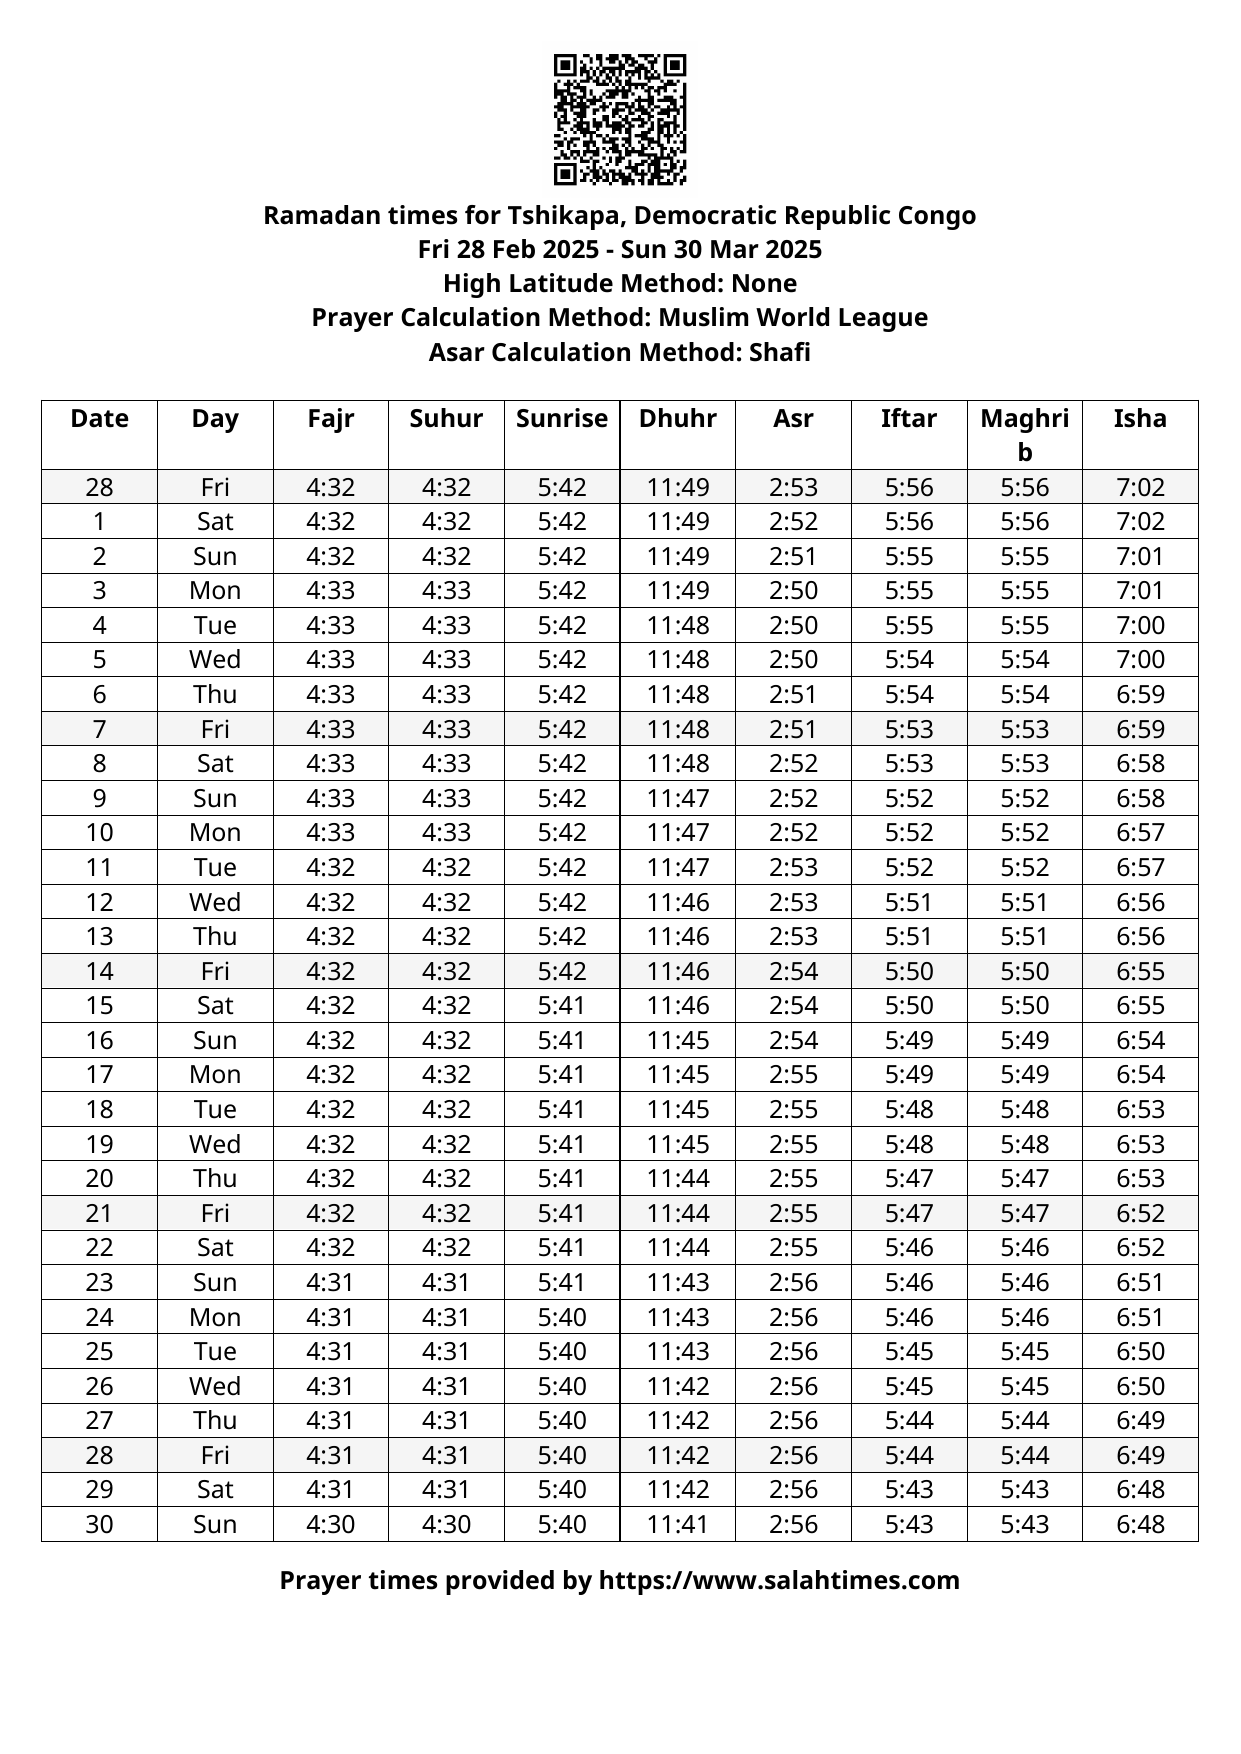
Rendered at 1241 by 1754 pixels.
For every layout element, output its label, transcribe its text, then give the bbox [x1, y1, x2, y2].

table_cell 4:33 [274, 677, 388, 711]
table_cell 5:55 [852, 608, 967, 642]
table_cell 6:49 [1083, 1404, 1198, 1437]
table_cell 7:02 [1083, 470, 1198, 503]
table_cell 11:46 [621, 954, 735, 987]
table_cell 4:32 [274, 1161, 388, 1195]
table_cell 11:48 [621, 712, 735, 745]
table_cell 5:46 [968, 1300, 1082, 1333]
table_cell 6:57 [1083, 850, 1198, 884]
table_header Suhur [389, 401, 504, 469]
table_cell 11:48 [621, 608, 735, 642]
table_cell 6:58 [1083, 781, 1198, 814]
table_cell 5:44 [968, 1438, 1082, 1472]
table_cell 17 [42, 1058, 157, 1091]
table_cell 5:42 [505, 781, 619, 814]
table_cell 11:49 [621, 470, 735, 503]
table_cell 2:53 [736, 850, 851, 884]
table_cell 4:33 [274, 816, 388, 849]
table_cell 4:31 [389, 1473, 504, 1506]
table_cell 4:32 [274, 954, 388, 987]
table_cell 4:32 [389, 850, 504, 884]
table_cell 11:44 [621, 1161, 735, 1195]
table_cell 2:56 [736, 1404, 851, 1437]
table_cell 22 [42, 1231, 157, 1264]
table_cell 2:56 [736, 1507, 851, 1541]
table_cell 6:52 [1083, 1231, 1198, 1264]
table_cell 5:47 [852, 1161, 967, 1195]
table_cell Thu [158, 1161, 273, 1195]
table_cell 5:46 [968, 1231, 1082, 1264]
table_cell 5:42 [505, 919, 619, 953]
table_cell 6:54 [1083, 1023, 1198, 1057]
table_cell Tue [158, 608, 273, 642]
table_cell 5:40 [505, 1507, 619, 1541]
table_cell 4:33 [274, 712, 388, 745]
table_cell 19 [42, 1127, 157, 1160]
table_cell Fri [158, 954, 273, 987]
table_cell 5:55 [968, 608, 1082, 642]
table_cell 11:49 [621, 504, 735, 538]
table_cell 4 [42, 608, 157, 642]
table_header Day [158, 401, 273, 469]
table_cell 4:32 [389, 1196, 504, 1229]
table_cell 7:01 [1083, 539, 1198, 572]
table_cell 29 [42, 1473, 157, 1506]
table_cell 6:56 [1083, 885, 1198, 918]
table_cell 11:49 [621, 539, 735, 572]
table_cell Tue [158, 850, 273, 884]
table_cell 11:43 [621, 1300, 735, 1333]
table_cell 5:47 [968, 1161, 1082, 1195]
table_cell 5:40 [505, 1300, 619, 1333]
table_cell Sat [158, 746, 273, 780]
table_cell 20 [42, 1161, 157, 1195]
table_cell 4:31 [274, 1404, 388, 1437]
table_cell 4:32 [389, 470, 504, 503]
table_cell 7:01 [1083, 574, 1198, 607]
table_cell 5:51 [852, 885, 967, 918]
table_cell 2:53 [736, 470, 851, 503]
table_header Asr [736, 401, 851, 469]
table_cell 4:32 [274, 1058, 388, 1091]
table_cell 6:54 [1083, 1058, 1198, 1091]
table_cell 5:52 [852, 850, 967, 884]
table_cell 5:42 [505, 539, 619, 572]
table_cell 5:41 [505, 1231, 619, 1264]
table_cell 2:55 [736, 1058, 851, 1091]
table_cell Thu [158, 677, 273, 711]
table_cell 5:48 [852, 1127, 967, 1160]
table_cell 5:55 [968, 574, 1082, 607]
table_cell 5:49 [852, 1023, 967, 1057]
table_cell 5:50 [968, 989, 1082, 1022]
table_cell 2:51 [736, 712, 851, 745]
table_cell 5:42 [505, 608, 619, 642]
table_cell 5:42 [505, 574, 619, 607]
table_cell 5:45 [852, 1334, 967, 1368]
table_header Isha [1083, 401, 1198, 469]
table_cell 5:53 [968, 746, 1082, 780]
table_cell 5:42 [505, 470, 619, 503]
table_cell 5:48 [852, 1092, 967, 1126]
table_cell 2:56 [736, 1369, 851, 1402]
table_cell 4:32 [274, 1127, 388, 1160]
table_cell 5:55 [852, 539, 967, 572]
table_cell 4:32 [389, 1092, 504, 1126]
table_cell 3 [42, 574, 157, 607]
table_cell 2:56 [736, 1473, 851, 1506]
table_cell 5:51 [968, 885, 1082, 918]
table_cell 11:49 [621, 574, 735, 607]
table_cell 6:53 [1083, 1092, 1198, 1126]
table_cell 2:56 [736, 1334, 851, 1368]
table_cell 6:59 [1083, 677, 1198, 711]
table_cell 4:32 [389, 954, 504, 987]
table_cell 4:31 [389, 1265, 504, 1299]
table_cell 4:32 [274, 470, 388, 503]
table_cell 2:55 [736, 1092, 851, 1126]
table_cell 11:43 [621, 1334, 735, 1368]
table_cell 11:45 [621, 1127, 735, 1160]
table_cell 5:51 [968, 919, 1082, 953]
table_cell 4:32 [274, 1231, 388, 1264]
table_cell 4:32 [389, 989, 504, 1022]
table_cell 5:51 [852, 919, 967, 953]
table_cell 4:33 [389, 643, 504, 676]
table_cell Sun [158, 1507, 273, 1541]
table_cell 5:50 [968, 954, 1082, 987]
table_cell Sat [158, 1473, 273, 1506]
table_cell 5:54 [852, 643, 967, 676]
table_cell 5:40 [505, 1404, 619, 1437]
table_cell 2:54 [736, 1023, 851, 1057]
table_cell 5:46 [852, 1300, 967, 1333]
table_cell 10 [42, 816, 157, 849]
table_cell Wed [158, 1127, 273, 1160]
table_cell 5:43 [852, 1507, 967, 1541]
table_cell 5:53 [968, 712, 1082, 745]
table_cell Sun [158, 781, 273, 814]
table_cell 5:56 [852, 504, 967, 538]
table_cell 2:51 [736, 677, 851, 711]
table_cell 6:53 [1083, 1161, 1198, 1195]
table_cell Tue [158, 1092, 273, 1126]
table_cell 2:50 [736, 574, 851, 607]
table_cell 6:52 [1083, 1196, 1198, 1229]
table_cell 24 [42, 1300, 157, 1333]
table_cell 1 [42, 504, 157, 538]
table_cell 14 [42, 954, 157, 987]
table_cell 11:42 [621, 1473, 735, 1506]
table_cell 5:49 [968, 1023, 1082, 1057]
table_cell 5:48 [968, 1127, 1082, 1160]
table_cell 5:46 [852, 1265, 967, 1299]
table_cell 5:44 [968, 1404, 1082, 1437]
table_cell Fri [158, 712, 273, 745]
table_cell 2:55 [736, 1196, 851, 1229]
table_header Maghrib [968, 401, 1082, 469]
table_cell 4:30 [274, 1507, 388, 1541]
table_cell Sun [158, 1265, 273, 1299]
table_cell 4:33 [389, 712, 504, 745]
table_cell 5:54 [852, 677, 967, 711]
table_cell 6:55 [1083, 954, 1198, 987]
table_cell 11:42 [621, 1369, 735, 1402]
table_cell 2:56 [736, 1438, 851, 1472]
table_cell 4:32 [274, 850, 388, 884]
table_cell Mon [158, 816, 273, 849]
table_cell 5:41 [505, 989, 619, 1022]
table_cell 5:45 [968, 1334, 1082, 1368]
table_header Date [42, 401, 157, 469]
table_cell 4:32 [389, 885, 504, 918]
table_cell 2:56 [736, 1265, 851, 1299]
table_cell Sat [158, 989, 273, 1022]
table_cell 5:54 [968, 677, 1082, 711]
table_cell 2:52 [736, 816, 851, 849]
table_cell 11:48 [621, 643, 735, 676]
table_cell 6:58 [1083, 746, 1198, 780]
table_cell 5:45 [968, 1369, 1082, 1402]
table_cell 11:47 [621, 850, 735, 884]
table_cell 5:40 [505, 1369, 619, 1402]
table_cell 6:48 [1083, 1473, 1198, 1506]
table_cell 4:33 [274, 608, 388, 642]
table_cell 15 [42, 989, 157, 1022]
table_cell 5:43 [968, 1507, 1082, 1541]
table_cell Sun [158, 539, 273, 572]
table_cell 6:53 [1083, 1127, 1198, 1160]
table_cell Fri [158, 470, 273, 503]
table_cell 7 [42, 712, 157, 745]
table_cell 5 [42, 643, 157, 676]
table_cell Mon [158, 1058, 273, 1091]
table_cell 4:33 [274, 574, 388, 607]
table_header Iftar [852, 401, 967, 469]
table_cell 9 [42, 781, 157, 814]
table_cell Wed [158, 885, 273, 918]
table_cell 7:02 [1083, 504, 1198, 538]
table_cell 5:49 [852, 1058, 967, 1091]
table_header Dhuhr [621, 401, 735, 469]
table_cell 5:43 [968, 1473, 1082, 1506]
table_cell 2:53 [736, 885, 851, 918]
table_cell 8 [42, 746, 157, 780]
table_cell 5:52 [968, 816, 1082, 849]
table_cell 5:48 [968, 1092, 1082, 1126]
table_cell 2:52 [736, 781, 851, 814]
table_cell 2:52 [736, 504, 851, 538]
table_cell 5:55 [852, 574, 967, 607]
table_header Sunrise [505, 401, 619, 469]
table_cell 4:31 [274, 1334, 388, 1368]
table_cell 4:32 [274, 504, 388, 538]
table_cell 5:56 [968, 470, 1082, 503]
table_cell 5:42 [505, 885, 619, 918]
table_cell 4:33 [389, 574, 504, 607]
table_cell Mon [158, 574, 273, 607]
table_cell 6:51 [1083, 1300, 1198, 1333]
table_cell 5:44 [852, 1404, 967, 1437]
table_cell Tue [158, 1334, 273, 1368]
table_cell 4:32 [389, 1161, 504, 1195]
table_cell 4:31 [274, 1438, 388, 1472]
table_cell 4:32 [389, 919, 504, 953]
table_cell 16 [42, 1023, 157, 1057]
table_cell 4:33 [389, 781, 504, 814]
table_cell Fri [158, 1196, 273, 1229]
table_cell 11:47 [621, 781, 735, 814]
table_cell 5:40 [505, 1473, 619, 1506]
table_cell 25 [42, 1334, 157, 1368]
table_cell 5:52 [852, 781, 967, 814]
table_cell 5:53 [852, 746, 967, 780]
table_cell Sun [158, 1023, 273, 1057]
text Asar Calculation Method: Shafi [42, 334, 1198, 368]
table_cell Thu [158, 1404, 273, 1437]
table_cell 5:41 [505, 1058, 619, 1091]
table_cell 4:31 [389, 1404, 504, 1437]
table_cell 5:41 [505, 1023, 619, 1057]
text Ramadan times for Tshikapa, Democratic Republic Congo [42, 198, 1198, 232]
table_cell 11:46 [621, 885, 735, 918]
table_cell 7:00 [1083, 643, 1198, 676]
text Prayer times provided by https://www.salahtimes.com [42, 1563, 1198, 1597]
table_cell 5:46 [852, 1231, 967, 1264]
table_cell 5:55 [968, 539, 1082, 572]
table_cell 5:49 [968, 1058, 1082, 1091]
table_cell 2:54 [736, 954, 851, 987]
table_cell 4:32 [389, 1231, 504, 1264]
table_cell 30 [42, 1507, 157, 1541]
table_cell 23 [42, 1265, 157, 1299]
table_cell 4:32 [389, 1023, 504, 1057]
table_cell 11:43 [621, 1265, 735, 1299]
table_cell 5:52 [968, 850, 1082, 884]
table_cell 11:45 [621, 1058, 735, 1091]
table_cell 5:40 [505, 1438, 619, 1472]
table_cell 11:48 [621, 677, 735, 711]
table_cell 4:33 [274, 746, 388, 780]
table_cell 2:55 [736, 1161, 851, 1195]
table_cell 4:31 [389, 1438, 504, 1472]
table_cell Wed [158, 1369, 273, 1402]
table_cell 5:47 [968, 1196, 1082, 1229]
table_cell 5:50 [852, 989, 967, 1022]
table_cell 4:32 [389, 1127, 504, 1160]
table_cell 6:55 [1083, 989, 1198, 1022]
table_cell Mon [158, 1300, 273, 1333]
table_cell 5:44 [852, 1438, 967, 1472]
picture [542, 41, 699, 198]
table_cell 6:59 [1083, 712, 1198, 745]
table_cell 26 [42, 1369, 157, 1402]
table_cell 4:32 [274, 885, 388, 918]
table_cell 5:56 [852, 470, 967, 503]
table_cell 27 [42, 1404, 157, 1437]
table_cell 2:50 [736, 608, 851, 642]
table_cell 21 [42, 1196, 157, 1229]
table_cell 2:55 [736, 1127, 851, 1160]
table_cell 5:42 [505, 504, 619, 538]
table_cell 4:33 [274, 643, 388, 676]
table_cell 6 [42, 677, 157, 711]
table_cell 18 [42, 1092, 157, 1126]
text Prayer Calculation Method: Muslim World League [42, 300, 1198, 334]
table_cell 5:45 [852, 1369, 967, 1402]
table_cell Wed [158, 643, 273, 676]
table_cell 11:41 [621, 1507, 735, 1541]
table_cell 5:52 [968, 781, 1082, 814]
table_cell 13 [42, 919, 157, 953]
table_cell 2:55 [736, 1231, 851, 1264]
table_cell 4:33 [389, 746, 504, 780]
table_cell 11:45 [621, 1023, 735, 1057]
table_cell 6:57 [1083, 816, 1198, 849]
table_cell 5:41 [505, 1127, 619, 1160]
table_cell 11:46 [621, 919, 735, 953]
table_cell 5:50 [852, 954, 967, 987]
table_cell 2:51 [736, 539, 851, 572]
table_cell 4:31 [274, 1300, 388, 1333]
table_cell 5:46 [968, 1265, 1082, 1299]
table_cell 2:52 [736, 746, 851, 780]
table_cell 11:44 [621, 1231, 735, 1264]
table_cell 2:56 [736, 1300, 851, 1333]
table_cell 11:46 [621, 989, 735, 1022]
table_cell Sat [158, 1231, 273, 1264]
table_cell 4:32 [274, 1023, 388, 1057]
table_cell 5:42 [505, 677, 619, 711]
table_cell 4:31 [389, 1369, 504, 1402]
table_cell 6:50 [1083, 1334, 1198, 1368]
table_cell 2:50 [736, 643, 851, 676]
table_cell 4:32 [274, 1092, 388, 1126]
table_cell 4:31 [274, 1265, 388, 1299]
table_cell 11:42 [621, 1438, 735, 1472]
table_cell 4:31 [274, 1369, 388, 1402]
text Fri 28 Feb 2025 - Sun 30 Mar 2025 [42, 232, 1198, 266]
table_cell 5:42 [505, 746, 619, 780]
table_cell 7:00 [1083, 608, 1198, 642]
table_cell 4:33 [389, 816, 504, 849]
table_cell 5:43 [852, 1473, 967, 1506]
table_cell 11:44 [621, 1196, 735, 1229]
table_cell 6:48 [1083, 1507, 1198, 1541]
table_cell 4:33 [389, 677, 504, 711]
table_cell 4:32 [274, 989, 388, 1022]
table_cell 4:32 [274, 1196, 388, 1229]
table_cell 5:42 [505, 816, 619, 849]
table_cell 5:41 [505, 1265, 619, 1299]
table_cell 6:50 [1083, 1369, 1198, 1402]
table_cell 4:32 [389, 1058, 504, 1091]
table_cell 11 [42, 850, 157, 884]
table_cell 4:30 [389, 1507, 504, 1541]
table_cell Fri [158, 1438, 273, 1472]
table_cell 28 [42, 1438, 157, 1472]
table_cell 11:47 [621, 816, 735, 849]
table_cell 5:47 [852, 1196, 967, 1229]
table_cell 11:45 [621, 1092, 735, 1126]
table_cell 4:33 [274, 781, 388, 814]
table_header Fajr [274, 401, 388, 469]
table_cell 5:42 [505, 643, 619, 676]
table_cell 5:52 [852, 816, 967, 849]
table_cell 28 [42, 470, 157, 503]
table_cell 5:41 [505, 1196, 619, 1229]
table_cell 6:51 [1083, 1265, 1198, 1299]
table_cell 5:41 [505, 1161, 619, 1195]
table_cell Sat [158, 504, 273, 538]
table_cell 4:32 [274, 919, 388, 953]
table_cell 5:41 [505, 1092, 619, 1126]
table_cell 12 [42, 885, 157, 918]
table_cell 4:31 [389, 1334, 504, 1368]
table_cell 4:32 [389, 539, 504, 572]
table_cell 5:40 [505, 1334, 619, 1368]
text High Latitude Method: None [42, 266, 1198, 300]
table_cell Thu [158, 919, 273, 953]
table_cell 6:56 [1083, 919, 1198, 953]
table_cell 5:53 [852, 712, 967, 745]
table_cell 4:31 [389, 1300, 504, 1333]
table_cell 5:42 [505, 712, 619, 745]
table_cell 5:56 [968, 504, 1082, 538]
table_cell 6:49 [1083, 1438, 1198, 1472]
table_cell 5:42 [505, 954, 619, 987]
table_cell 5:54 [968, 643, 1082, 676]
table_cell 4:32 [389, 504, 504, 538]
table_cell 11:42 [621, 1404, 735, 1437]
table_cell 11:48 [621, 746, 735, 780]
table_cell 4:33 [389, 608, 504, 642]
table_cell 2:53 [736, 919, 851, 953]
table_cell 4:31 [274, 1473, 388, 1506]
table_cell 2 [42, 539, 157, 572]
table_cell 4:32 [274, 539, 388, 572]
table_cell 5:42 [505, 850, 619, 884]
table_cell 2:54 [736, 989, 851, 1022]
